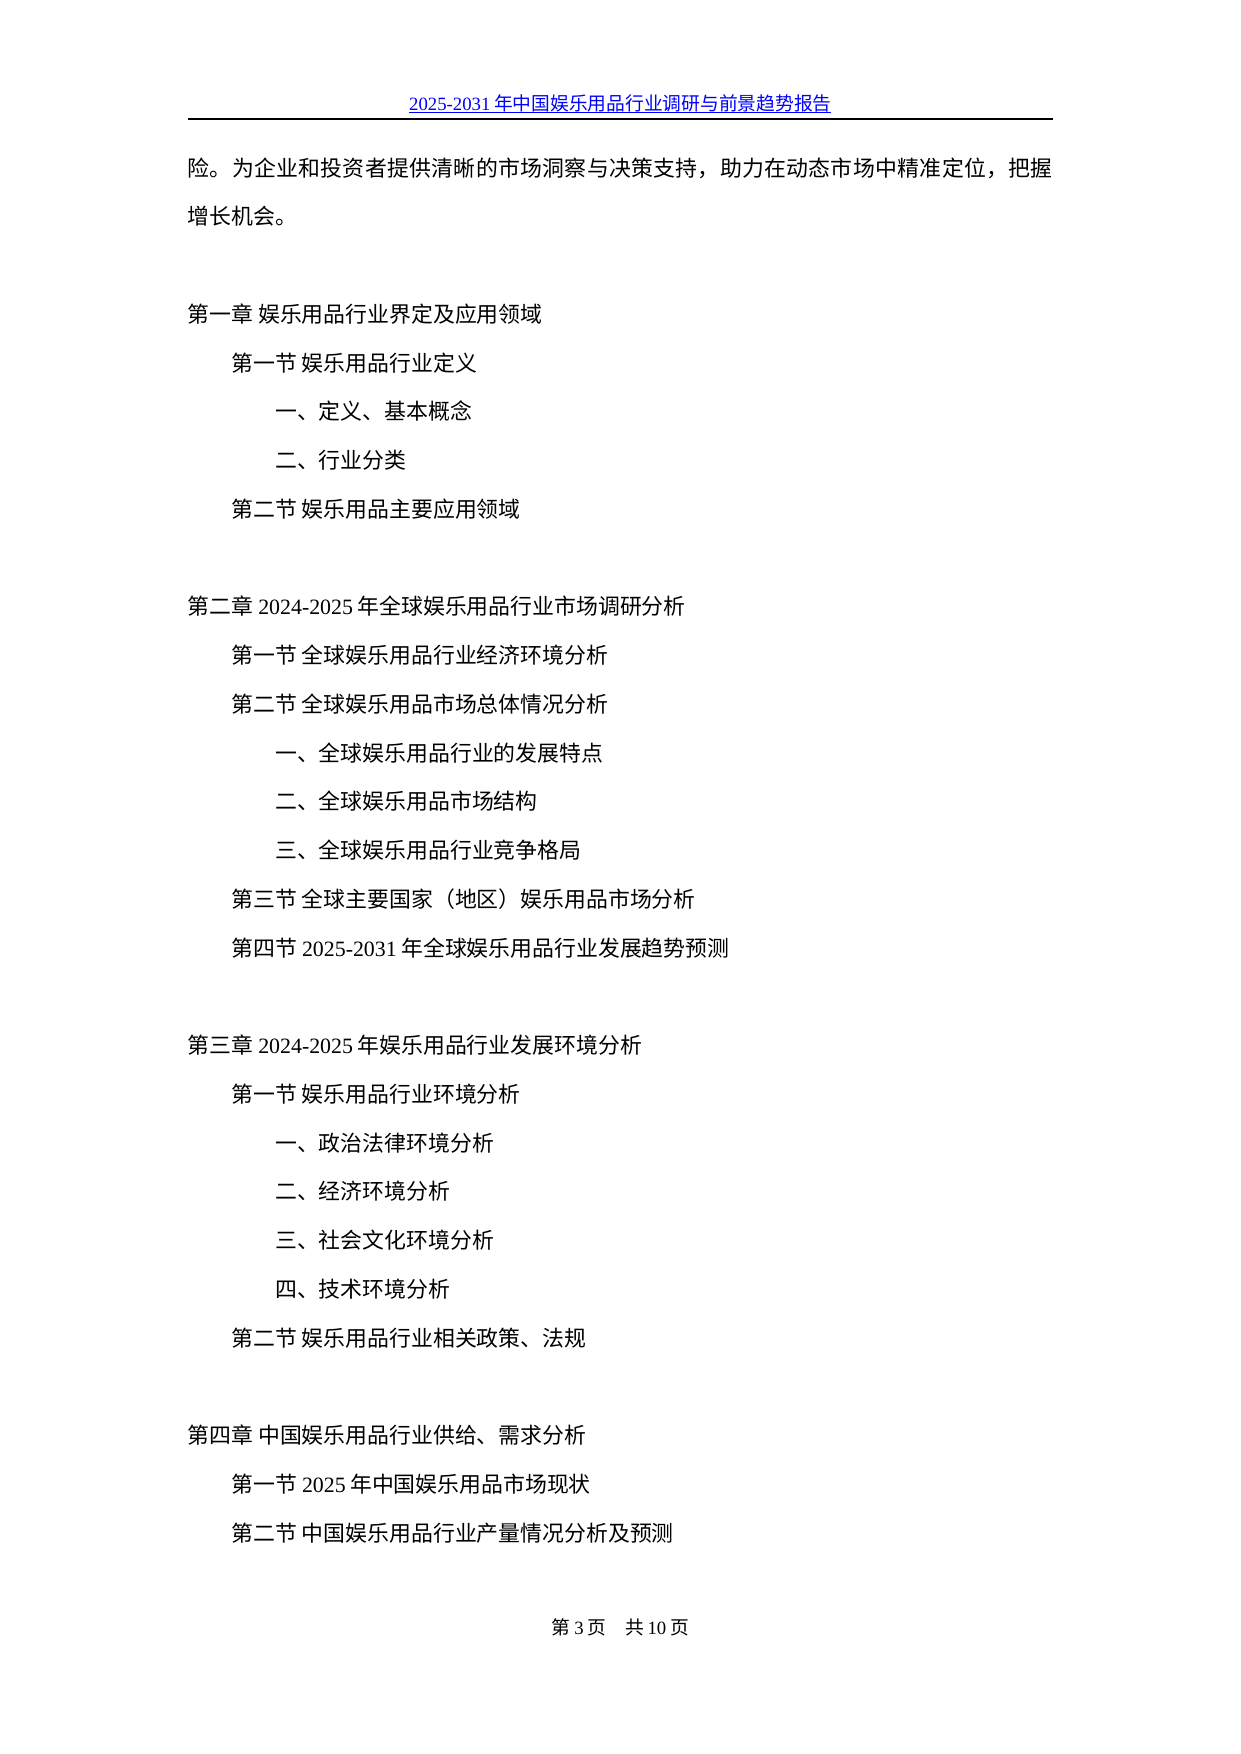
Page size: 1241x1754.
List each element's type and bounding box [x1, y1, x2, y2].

text [187, 150, 1053, 1548]
